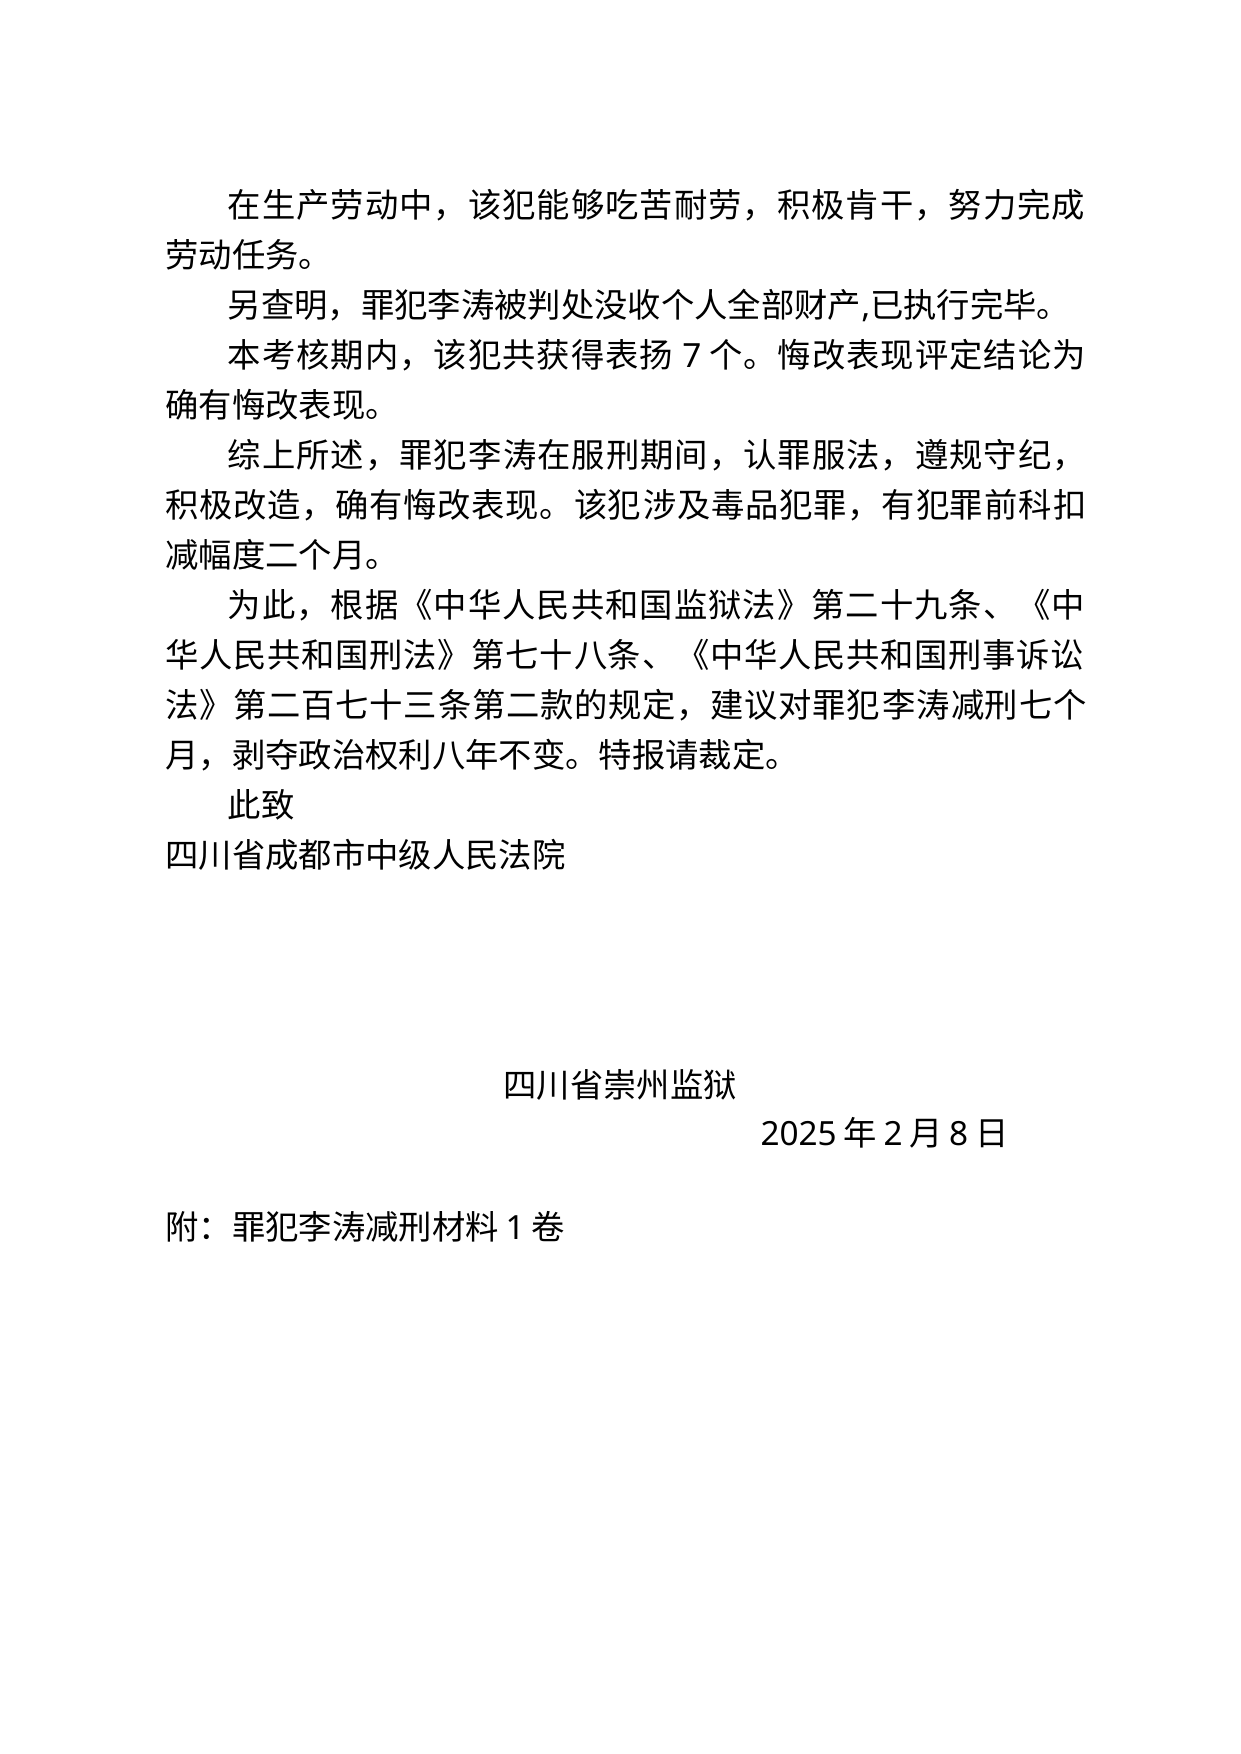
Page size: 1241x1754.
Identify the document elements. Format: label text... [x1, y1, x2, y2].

text 四川省成都市中级人民法院 [165, 827, 1087, 877]
text 附：罪犯李涛减刑材料1卷 [165, 1201, 1087, 1249]
text 本考核期内，该犯共获得表扬7个。悔改表现评定结论为确有悔改表现。 [165, 327, 1087, 427]
text 四川省崇州监狱 [165, 1059, 1087, 1107]
text 此致 [165, 777, 1087, 827]
text 在生产劳动中，该犯能够吃苦耐劳，积极肯干，努力完成劳动任务。 [165, 177, 1087, 277]
text 为此，根据《中华人民共和国监狱法》第二十九条、《中华人民共和国刑法》第七十八条、《中华人民共和国刑事诉讼法》第二百七十三条第二款的规定，建议对罪犯李涛减刑七个月，剥夺政治权利八年不变。特报请裁定。 [165, 577, 1087, 777]
text 另查明，罪犯李涛被判处没收个人全部财产,已执行完毕。 [165, 277, 1087, 327]
text 综上所述，罪犯李涛在服刑期间，认罪服法，遵规守纪，积极改造，确有悔改表现。该犯涉及毒品犯罪，有犯罪前科扣减幅度二个月。 [165, 427, 1087, 577]
text 2025年2月8日 [165, 1107, 1008, 1156]
